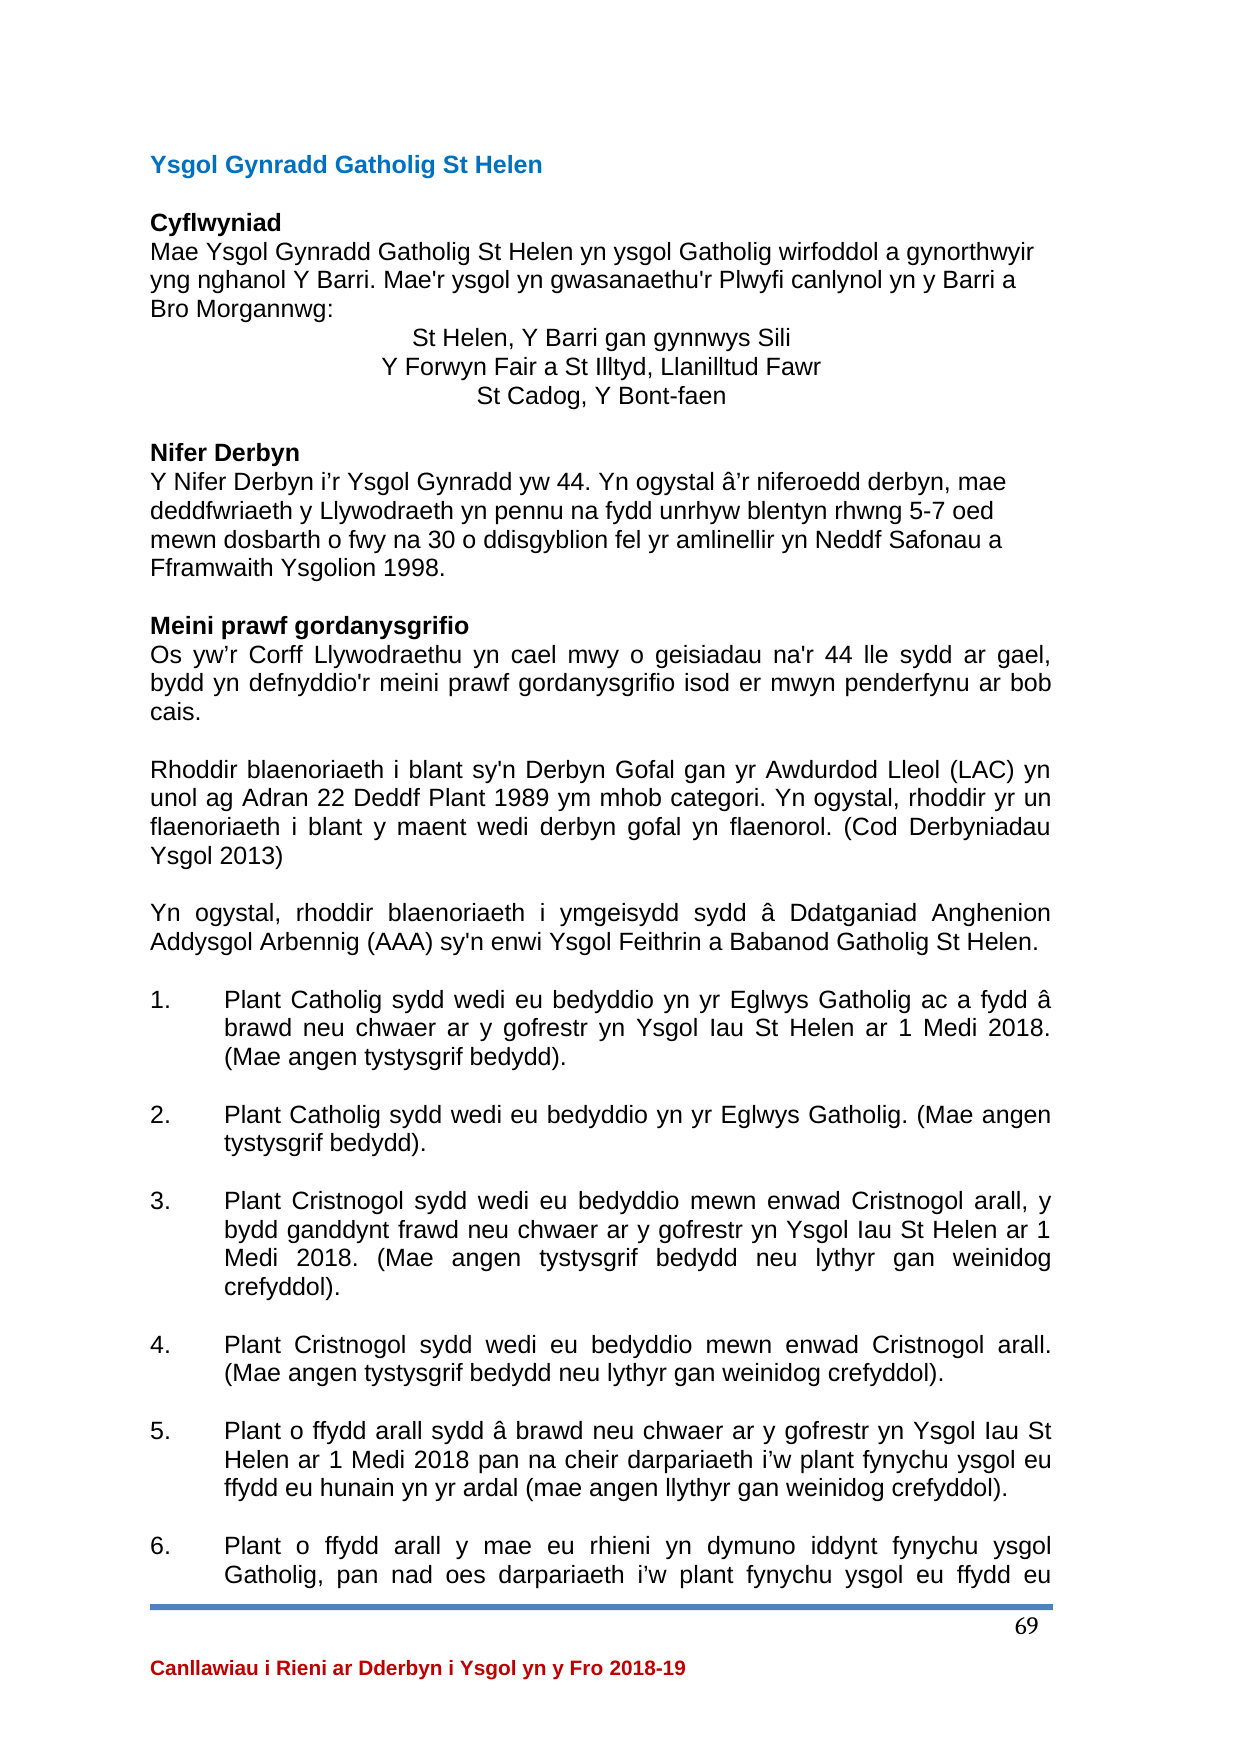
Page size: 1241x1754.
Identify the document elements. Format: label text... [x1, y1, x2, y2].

text 5. Plant o ffydd arall sydd â brawd neu chwaer ar y gofrestr yn Ysgol Iau St Helen ar 1 Medi 2018 pan na cheir darpariaeth i’w plant fynychu ysgol eu ffydd eu hunain yn yr ardal (mae angen llythyr gan weinidog crefyddol). [150, 1416, 1053, 1502]
text Rhoddir blaenoriaeth i blant sy'n Derbyn Gofal gan yr Awdurdod Lleol (LAC) yn unol ag Adran 22 Deddf Plant 1989 ym mhob categori. Yn ogystal, rhoddir yr un flaenoriaeth i blant y maent wedi derbyn gofal yn flaenorol. (Cod Derbyniadau Ysgol 2013) [150, 754, 1053, 869]
text St Helen, Y Barri gan gynnwys Sili [150, 323, 1053, 352]
text Nifer Derbyn [150, 438, 1053, 467]
text Os yw’r Corff Llywodraethu yn cael mwy o geisiadau na'r 44 lle sydd ar gael, bydd yn defnyddio'r meini prawf gordanysgrifio isod er mwyn penderfynu ar bob cais. [150, 639, 1053, 726]
text Ysgol Gynradd Gatholig St Helen [150, 150, 1053, 179]
text 2. Plant Catholig sydd wedi eu bedyddio yn yr Eglwys Gatholig. (Mae angen tystysgrif bedydd). [150, 1099, 1053, 1157]
text Y Forwyn Fair a St Illtyd, Llanilltud Fawr [150, 352, 1053, 381]
text 3. Plant Cristnogol sydd wedi eu bedyddio mewn enwad Cristnogol arall, y bydd ganddynt frawd neu chwaer ar y gofrestr yn Ysgol Iau St Helen ar 1 Medi 2018. (Mae angen tystysgrif bedydd neu lythyr gan weinidog crefyddol). [150, 1186, 1053, 1301]
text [150, 1531, 1053, 1588]
text Cyflwyniad [150, 207, 1053, 236]
text Yn ogystal, rhoddir blaenoriaeth i ymgeisydd sydd â Ddatganiad Anghenion Addysgol Arbennig (AAA) sy'n enwi Ysgol Feithrin a Babanod Gatholig St Helen. [150, 898, 1053, 956]
text 1. Plant Catholig sydd wedi eu bedyddio yn yr Eglwys Gatholig ac a fydd â brawd neu chwaer ar y gofrestr yn Ysgol Iau St Helen ar 1 Medi 2018. (Mae angen tystysgrif bedydd). [150, 984, 1053, 1071]
text St Cadog, Y Bont-faen [150, 381, 1053, 409]
text Meini prawf gordanysgrifio [150, 611, 1053, 639]
text 4. Plant Cristnogol sydd wedi eu bedyddio mewn enwad Cristnogol arall. (Mae angen tystysgrif bedydd neu lythyr gan weinidog crefyddol). [150, 1329, 1053, 1387]
text Mae Ysgol Gynradd Gatholig St Helen yn ysgol Gatholig wirfoddol a gynorthwyir yng nghanol Y Barri. Mae'r ysgol yn gwasanaethu'r Plwyfi canlynol yn y Barri a Bro Morgannwg: [150, 236, 1053, 323]
text Y Nifer Derbyn i’r Ysgol Gynradd yw 44. Yn ogystal â’r niferoedd derbyn, mae deddfwriaeth y Llywodraeth yn pennu na fydd unrhyw blentyn rhwng 5-7 oed mewn dosbarth o fwy na 30 o ddisgyblion fel yr amlinellir yn Neddf Safonau a Fframwaith Ysgolion 1998. [150, 467, 1053, 582]
